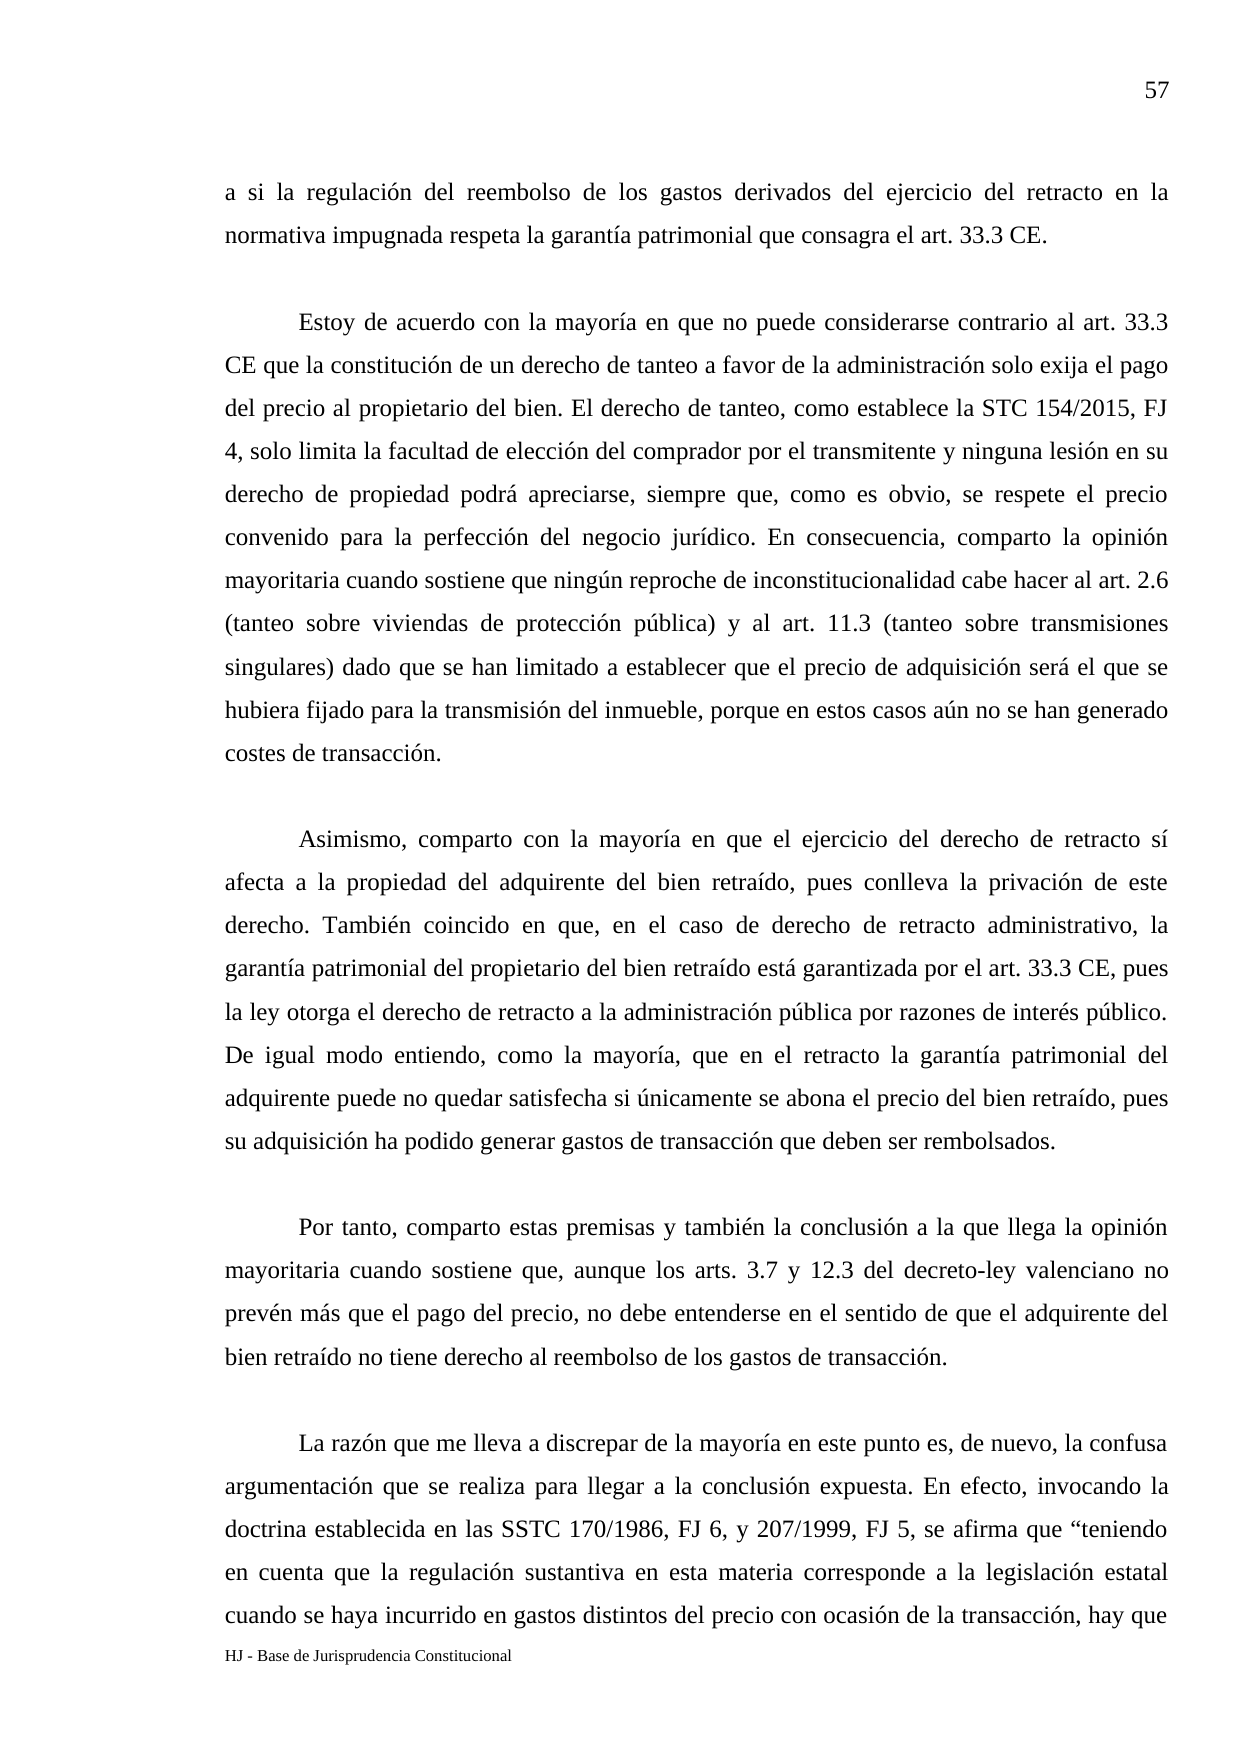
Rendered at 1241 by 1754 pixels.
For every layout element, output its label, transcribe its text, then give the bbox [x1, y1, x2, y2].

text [224, 177, 1169, 249]
text Asimismo, comparto con la mayoría en que el ejercicio del derecho de retracto sí afecta a la propiedad del adquirente del bien retraído, pues conlleva la privación de este derecho. También coincido en que, en el caso de derecho de retracto administrativo, la garantía patrimonial del propietario del bien retraído está garantizada por el art. 33.3 CE, pues la ley otorga el derecho de retracto a la administración pública por razones de interés público. De igual modo entiendo, como la mayoría, que en el retracto la garantía patrimonial del adquirente puede no quedar satisfecha si únicamente se abona el precio del bien retraído, pues su adquisición ha podido generar gastos de transacción que deben ser rembolsados. [224, 824, 1169, 1155]
text Estoy de acuerdo con la mayoría en que no puede considerarse contrario al art. 33.3 CE que la constitución de un derecho de tanteo a favor de la administración solo exija el pago del precio al propietario del bien. El derecho de tanteo, como establece la STC 154/2015, FJ 4, solo limita la facultad de elección del comprador por el transmitente y ninguna lesión en su derecho de propiedad podrá apreciarse, siempre que, como es obvio, se respete el precio convenido para la perfección del negocio jurídico. En consecuencia, comparto la opinión mayoritaria cuando sostiene que ningún reproche de inconstitucionalidad cabe hacer al art. 2.6 (tanteo sobre viviendas de protección pública) y al art. 11.3 (tanteo sobre transmisiones singulares) dado que se han limitado a establecer que el precio de adquisición será el que se hubiera fijado para la transmisión del inmueble, porque en estos casos aún no se han generado costes de transacción. [224, 307, 1169, 767]
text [224, 1428, 1169, 1629]
text Por tanto, comparto estas premisas y también la conclusión a la que llega la opinión mayoritaria cuando sostiene que, aunque los arts. 3.7 y 12.3 del decreto-ley valenciano no prevén más que el pago del precio, no debe entenderse en el sentido de que el adquirente del bien retraído no tiene derecho al reembolso de los gastos de transacción. [224, 1212, 1169, 1370]
